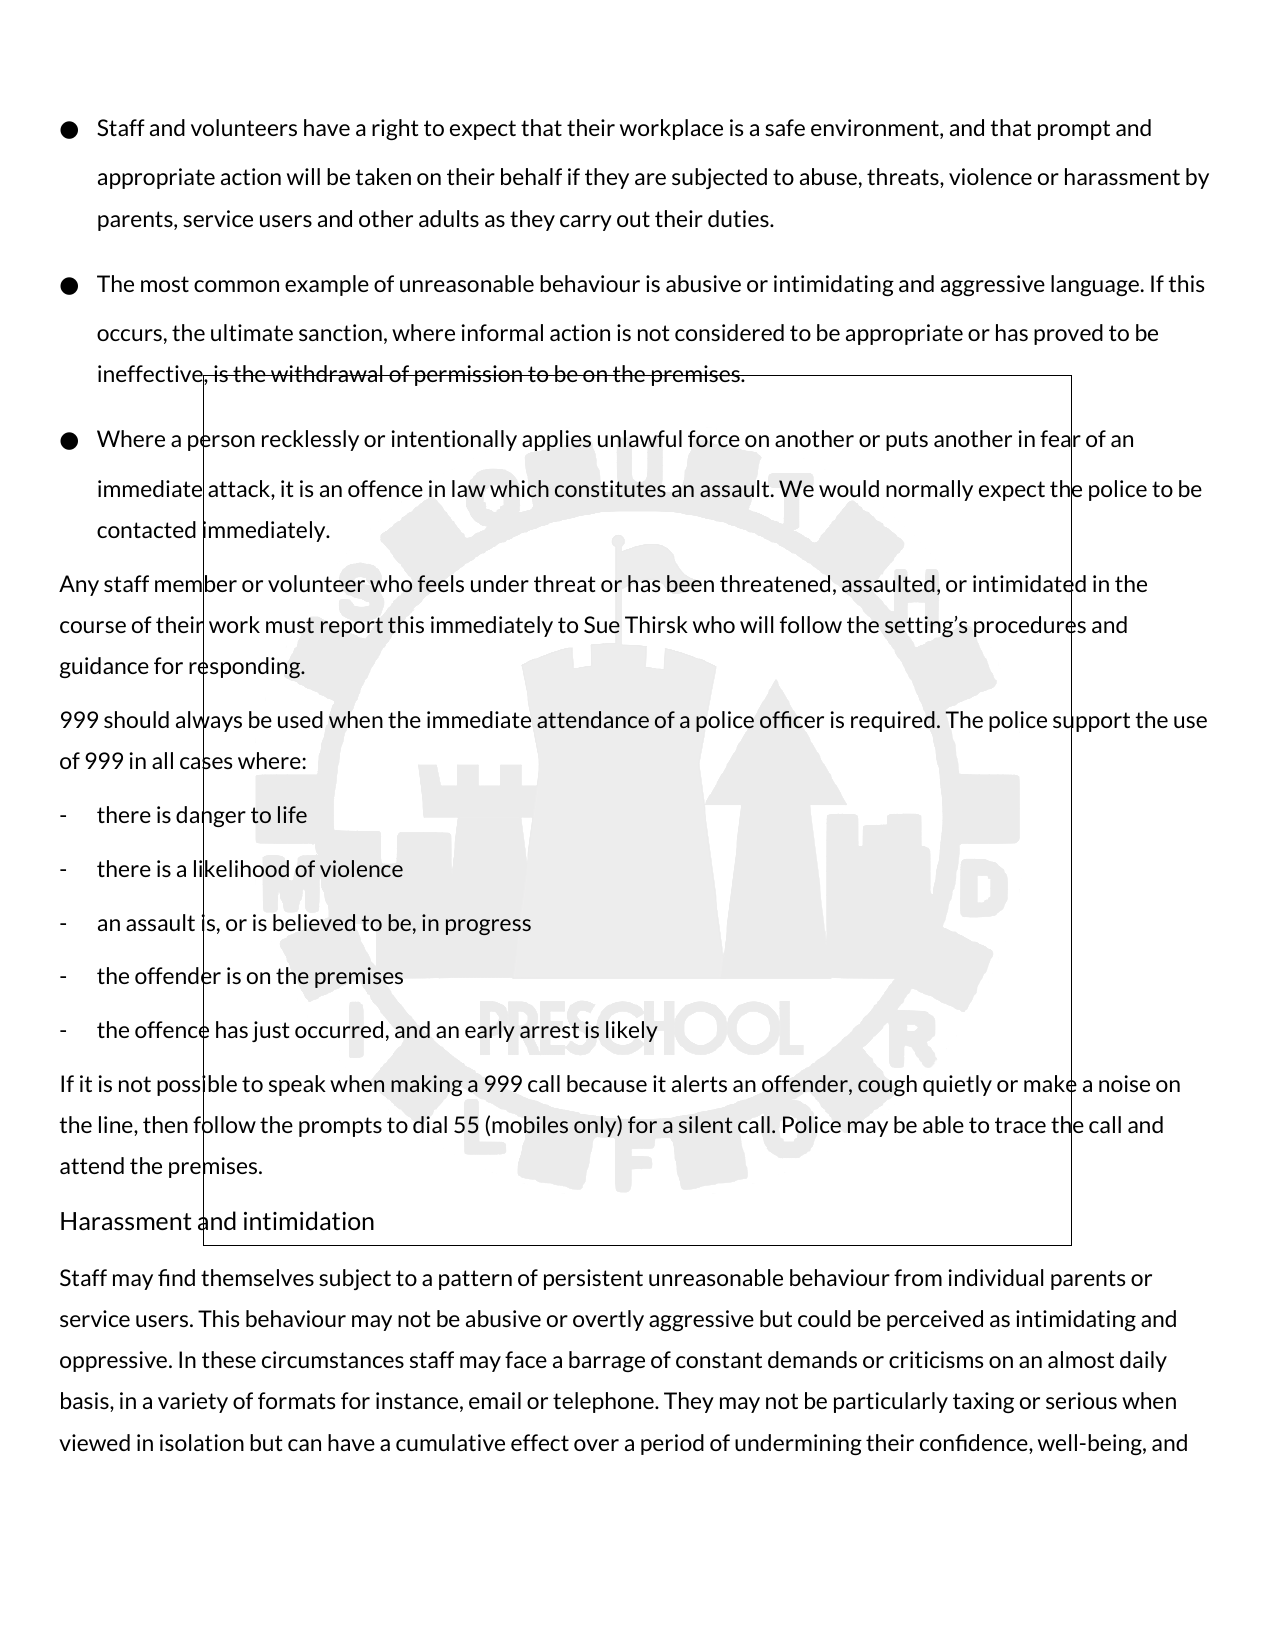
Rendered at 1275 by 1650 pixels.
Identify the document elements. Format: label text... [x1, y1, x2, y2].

list The most common example of unreasonable behaviour is abusive or intimidating and aggressive language. If this occurs, the ultimate sanction, where informal action is not considered to be appropriate or has proved to be ineffective, is the withdrawal of permission to be on the premises. [59, 258, 1216, 388]
text 999 should always be used when the immediate attendance of a police officer is required. The police support the use of 999 in all cases where: [59, 706, 1216, 775]
list the offender is on the premises [59, 962, 1216, 990]
list the offence has just occurred, and an early arrest is likely [59, 1016, 1216, 1043]
text Any staff member or volunteer who feels under threat or has been threatened, assaulted, or intimidated in the course of their work must report this immediately to Sue Thirsk who will follow the setting’s procedures and guidance for responding. [59, 570, 1216, 680]
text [59, 1263, 1216, 1456]
text If it is not possible to speak when making a 999 call because it alerts an offender, cough quietly or make a noise on the line, then follow the prompts to dial 55 (mobiles only) for a silent call. Police may be able to trace the call and attend the premises. [59, 1070, 1216, 1180]
list there is danger to life [59, 801, 1216, 828]
list an assault is, or is believed to be, in progress [59, 908, 1216, 936]
list there is a likelihood of violence [59, 855, 1216, 882]
list Where a person recklessly or intentionally applies unlawful force on another or puts another in fear of an immediate attack, it is an offence in law which constitutes an assault. We would normally expect the police to be contacted immediately. [59, 414, 1216, 543]
text Harassment and intimidation [59, 1206, 1216, 1236]
list Staff and volunteers have a right to expect that their workplace is a safe environment, and that prompt and appropriate action will be taken on their behalf if they are subjected to abuse, threats, violence or harassment by parents, service users and other adults as they carry out their duties. [59, 102, 1216, 232]
